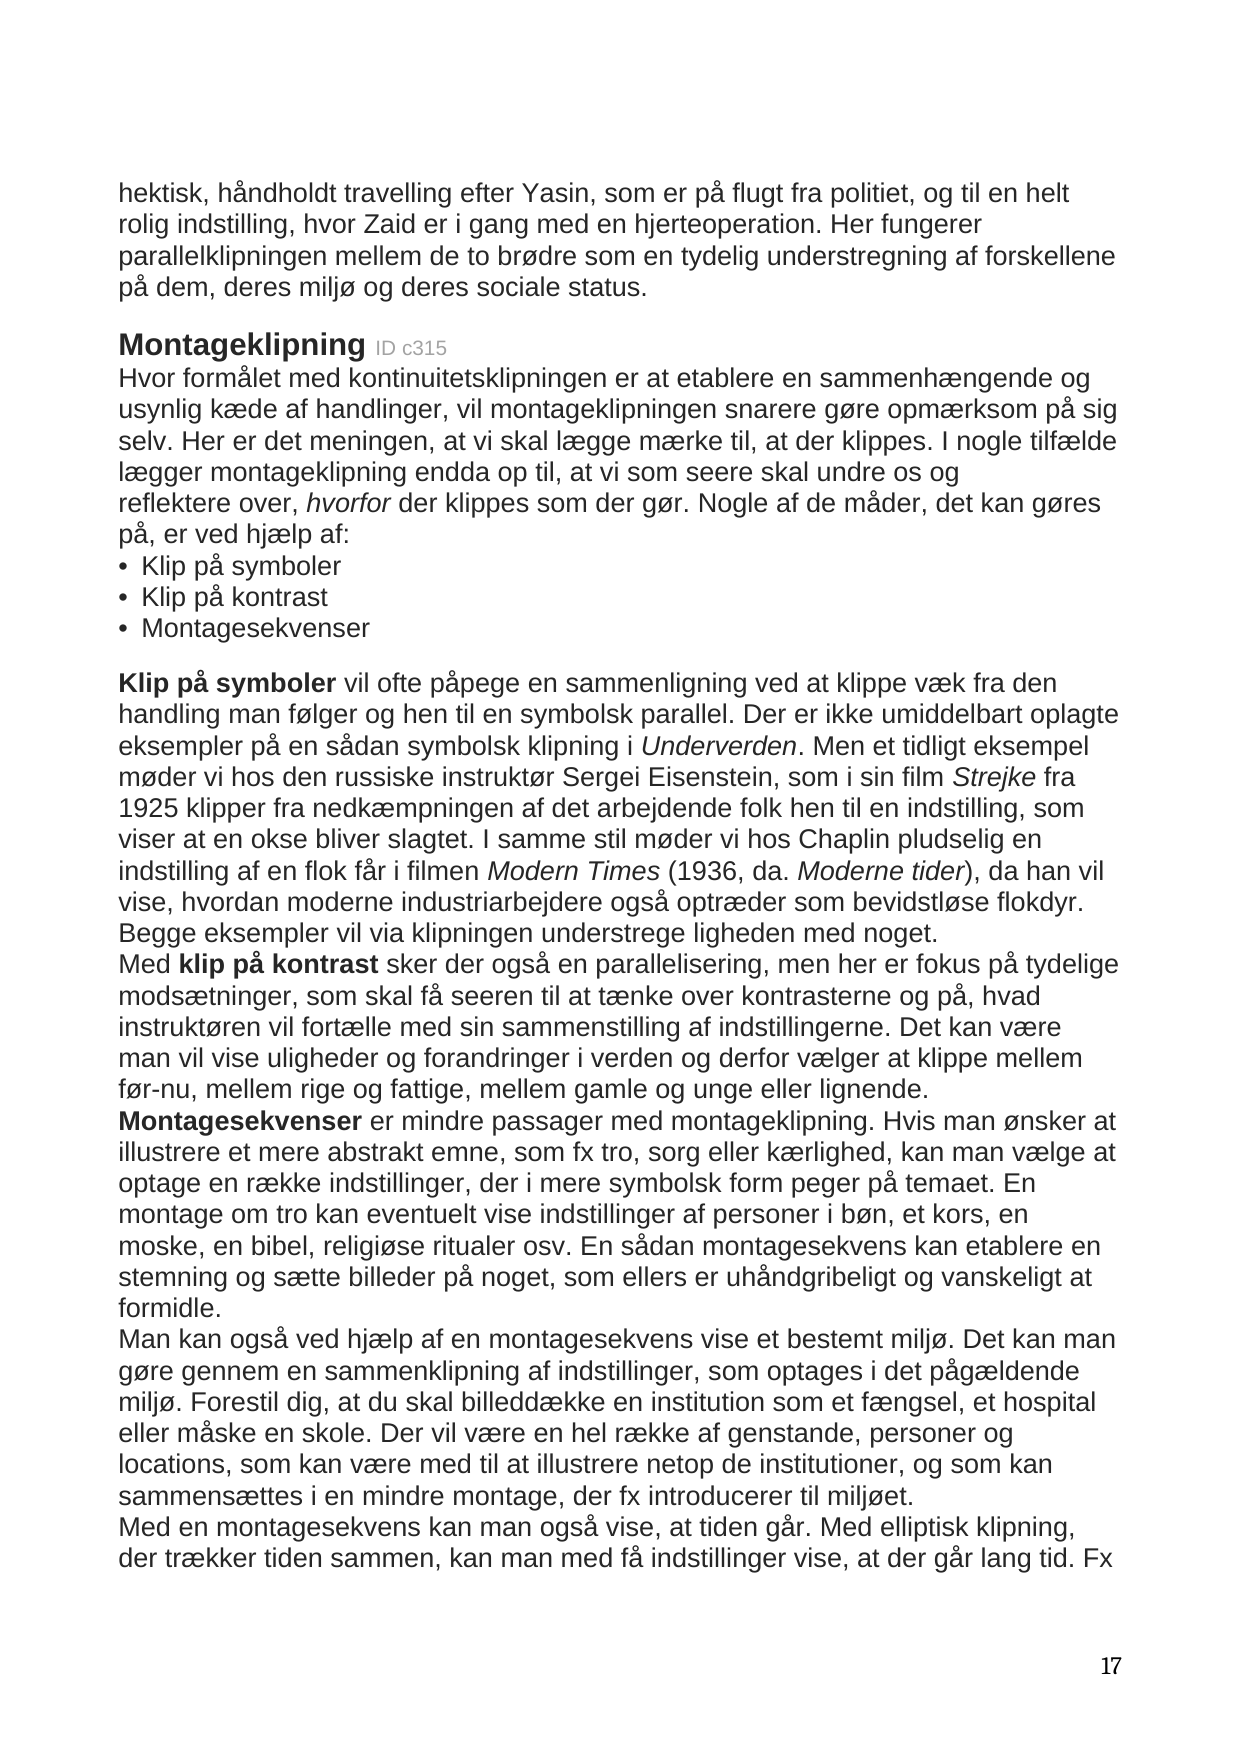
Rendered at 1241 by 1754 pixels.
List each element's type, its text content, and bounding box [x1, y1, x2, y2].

text Man kan også ved hjælp af en montagesekvens vise et bestemt miljø. Det kan man gøre gennem en sammenklipning af indstillinger, som optages i det pågældende miljø. Forestil dig, at du skal billeddække en institution som et fængsel, et hospital eller måske en skole. Der vil være en hel række af genstande, personer og locations, som kan være med til at illustrere netop de institutioner, og som kan sammensættes i en mindre montage, der fx introducerer til miljøet. [118, 1323, 1122, 1511]
text Klip på symboler vil ofte påpege en sammenligning ved at klippe væk fra den handling man følger og hen til en symbolsk parallel. Der er ikke umiddelbart oplagte eksempler på en sådan symbolsk klipning i Underverden. Men et tidligt eksempel møder vi hos den russiske instruktør Sergei Eisenstein, som i sin film Strejke fra 1925 klipper fra nedkæmpningen af det arbejdende folk hen til en indstilling, som viser at en okse bliver slagtet. I samme stil møder vi hos Chaplin pludselig en indstilling af en flok får i filmen Modern Times (1936, da. Moderne tider), da han vil vise, hvordan moderne industriarbejdere også optræder som bevidstløse flokdyr. Begge eksempler vil via klipningen understrege ligheden med noget. [118, 667, 1122, 948]
text Med klip på kontrast sker der også en parallelisering, men her er fokus på tydelige modsætninger, som skal få seeren til at tænke over kontrasterne og på, hvad instruktøren vil fortælle med sin sammenstilling af indstillingerne. Det kan være man vil vise uligheder og forandringer i verden og derfor vælger at klippe mellem før-nu, mellem rige og fattige, mellem gamle og unge eller lignende. [118, 948, 1122, 1105]
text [118, 1511, 1122, 1573]
list Montagesekvenser [118, 612, 1122, 643]
text Montagesekvenser er mindre passager med montageklipning. Hvis man ønsker at illustrere et mere abstrakt emne, som fx tro, sorg eller kærlighed, kan man vælge at optage en række indstillinger, der i mere symbolsk form peger på temaet. En montage om tro kan eventuelt vise indstillinger af personer i bøn, et kors, en moske, en bibel, religiøse ritualer osv. En sådan montagesekvens kan etablere en stemning og sætte billeder på noget, som ellers er uhåndgribeligt og vanskeligt at formidle. [118, 1105, 1122, 1323]
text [118, 177, 1122, 302]
text Montageklipning ID c315 [118, 326, 1122, 362]
list Klip på kontrast [118, 581, 1122, 612]
text Hvor formålet med kontinuitetsklipningen er at etablere en sammenhængende og usynlig kæde af handlinger, vil montageklipningen snarere gøre opmærksom på sig selv. Her er det meningen, at vi skal lægge mærke til, at der klippes. I nogle tilfælde lægger montageklipning endda op til, at vi som seere skal undre os og reflektere over, hvorfor der klippes som der gør. Nogle af de måder, det kan gøres på, er ved hjælp af: [118, 362, 1122, 549]
list Klip på symboler [118, 549, 1122, 581]
